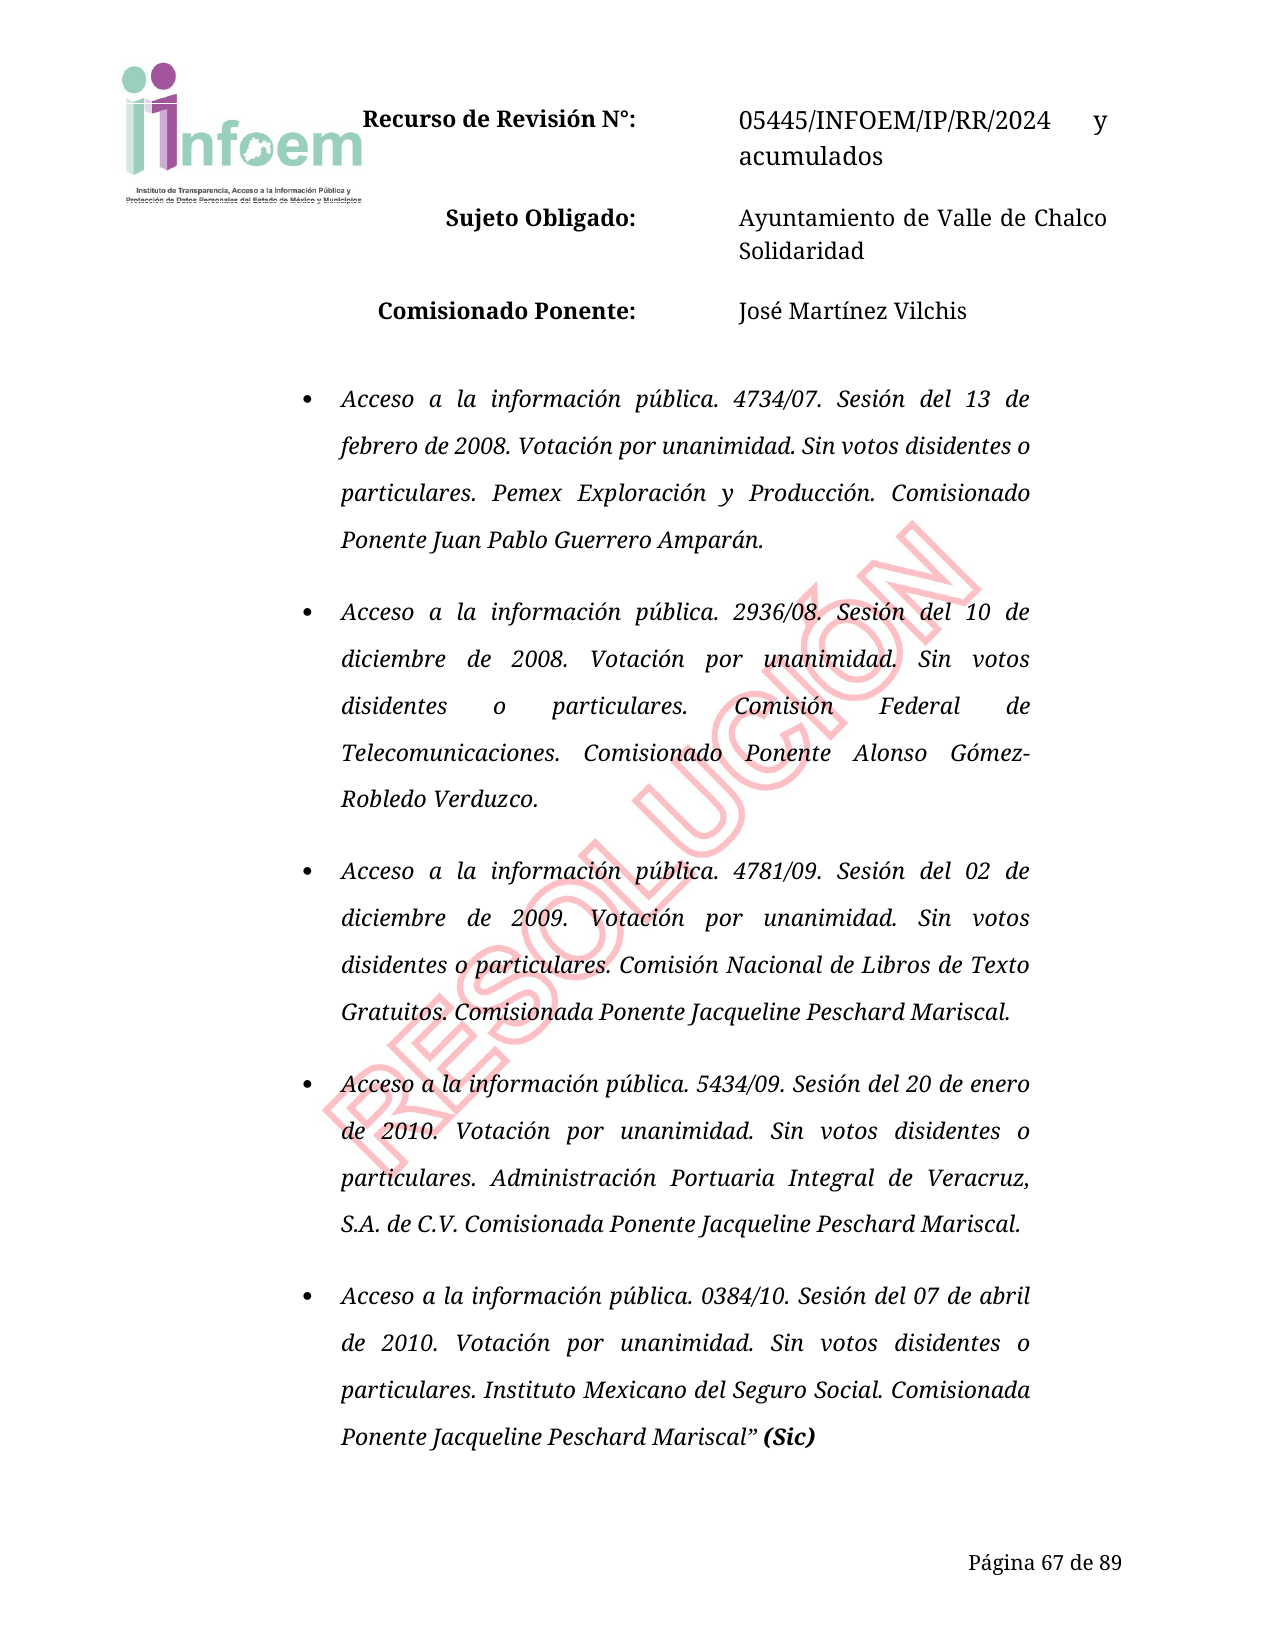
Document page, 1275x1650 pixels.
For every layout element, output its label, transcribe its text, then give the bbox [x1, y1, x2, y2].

picture [3, 2, 1268, 1650]
list Acceso a la información pública. 4781/09. Sesión del 02 de diciembre de 2009. Votación por unanimidad. Sin votos disidentes o particulares. Comisión Nacional de Libros de Texto Gratuitos. Comisionada Ponente Jacqueline Peschard Mariscal. [303, 855, 1033, 1027]
list Acceso a la información pública. 5434/09. Sesión del 20 de enero de 2010. Votación por unanimidad. Sin votos disidentes o particulares. Administración Portuaria Integral de Veracruz, S.A. de C.V. Comisionada Ponente Jacqueline Peschard Mariscal. [303, 1068, 1033, 1240]
list Acceso a la información pública. 0384/10. Sesión del 07 de abril de 2010. Votación por unanimidad. Sin votos disidentes o particulares. Instituto Mexicano del Seguro Social. Comisionada Ponente Jacqueline Peschard Mariscal” (Sic) [303, 1280, 1033, 1452]
list Acceso a la información pública. 2936/08. Sesión del 10 de diciembre de 2008. Votación por unanimidad. Sin votos disidentes o particulares. Comisión Federal de Telecomunicaciones. Comisionado Ponente Alonso Gómez-Robledo Verduzco. [303, 596, 1033, 815]
list Acceso a la información pública. 4734/07. Sesión del 13 de febrero de 2008. Votación por unanimidad. Sin votos disidentes o particulares. Pemex Exploración y Producción. Comisionado Ponente Juan Pablo Guerrero Amparán. [303, 383, 1033, 555]
